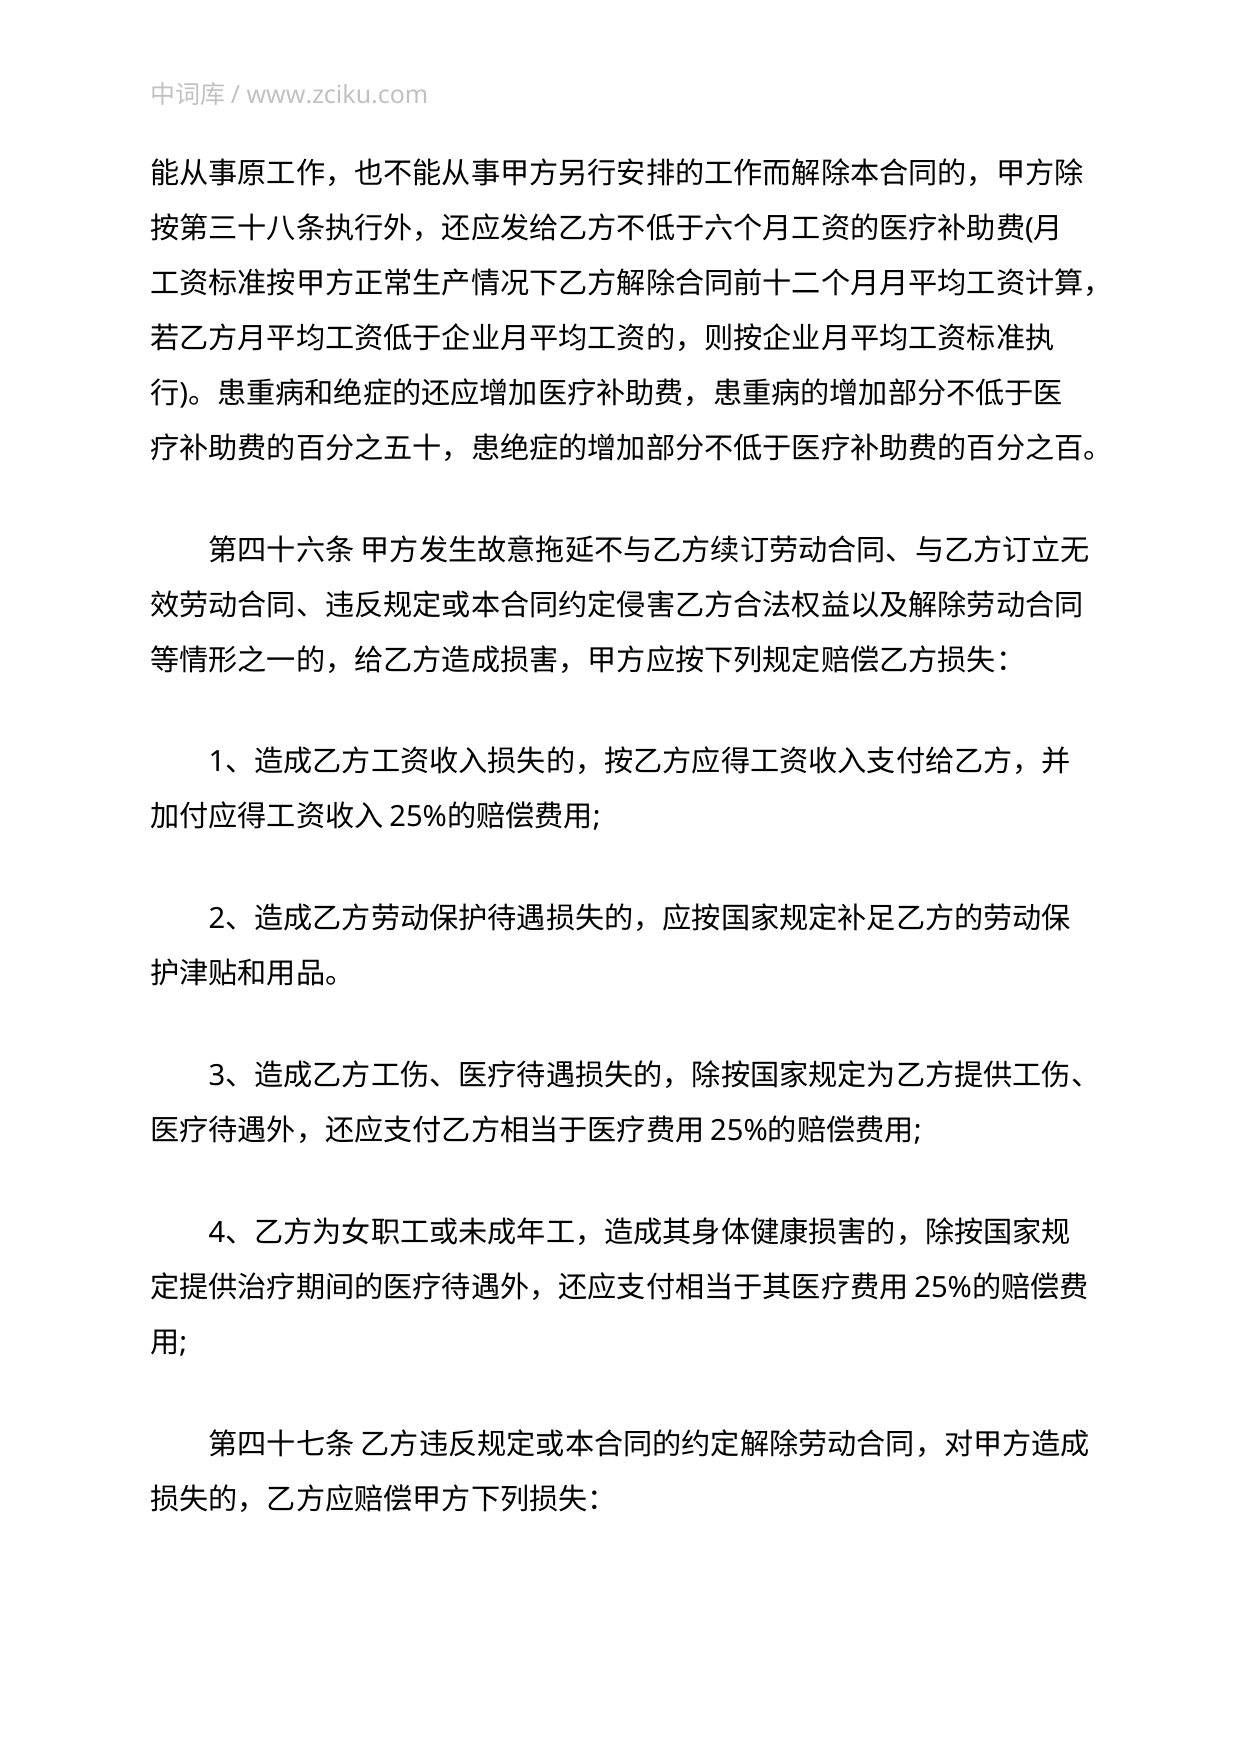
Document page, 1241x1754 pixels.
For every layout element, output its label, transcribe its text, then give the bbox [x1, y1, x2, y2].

text 第四十七条 乙方违反规定或本合同的约定解除劳动合同，对甲方造成损失的，乙方应赔偿甲方下列损失： [150, 1421, 1090, 1518]
text 3、造成乙方工伤、医疗待遇损失的，除按国家规定为乙方提供工伤、医疗待遇外，还应支付乙方相当于医疗费用25%的赔偿费用; [150, 1052, 1090, 1149]
text 4、乙方为女职工或未成年工，造成其身体健康损害的，除按国家规定提供治疗期间的医疗待遇外，还应支付相当于其医疗费用25%的赔偿费用; [150, 1209, 1090, 1361]
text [150, 150, 1090, 467]
text 第四十六条 甲方发生故意拖延不与乙方续订劳动合同、与乙方订立无效劳动合同、违反规定或本合同约定侵害乙方合法权益以及解除劳动合同等情形之一的，给乙方造成损害，甲方应按下列规定赔偿乙方损失： [150, 526, 1090, 678]
text 1、造成乙方工资收入损失的，按乙方应得工资收入支付给乙方，并加付应得工资收入25%的赔偿费用; [150, 738, 1090, 835]
text 2、造成乙方劳动保护待遇损失的，应按国家规定补足乙方的劳动保护津贴和用品。 [150, 895, 1090, 992]
